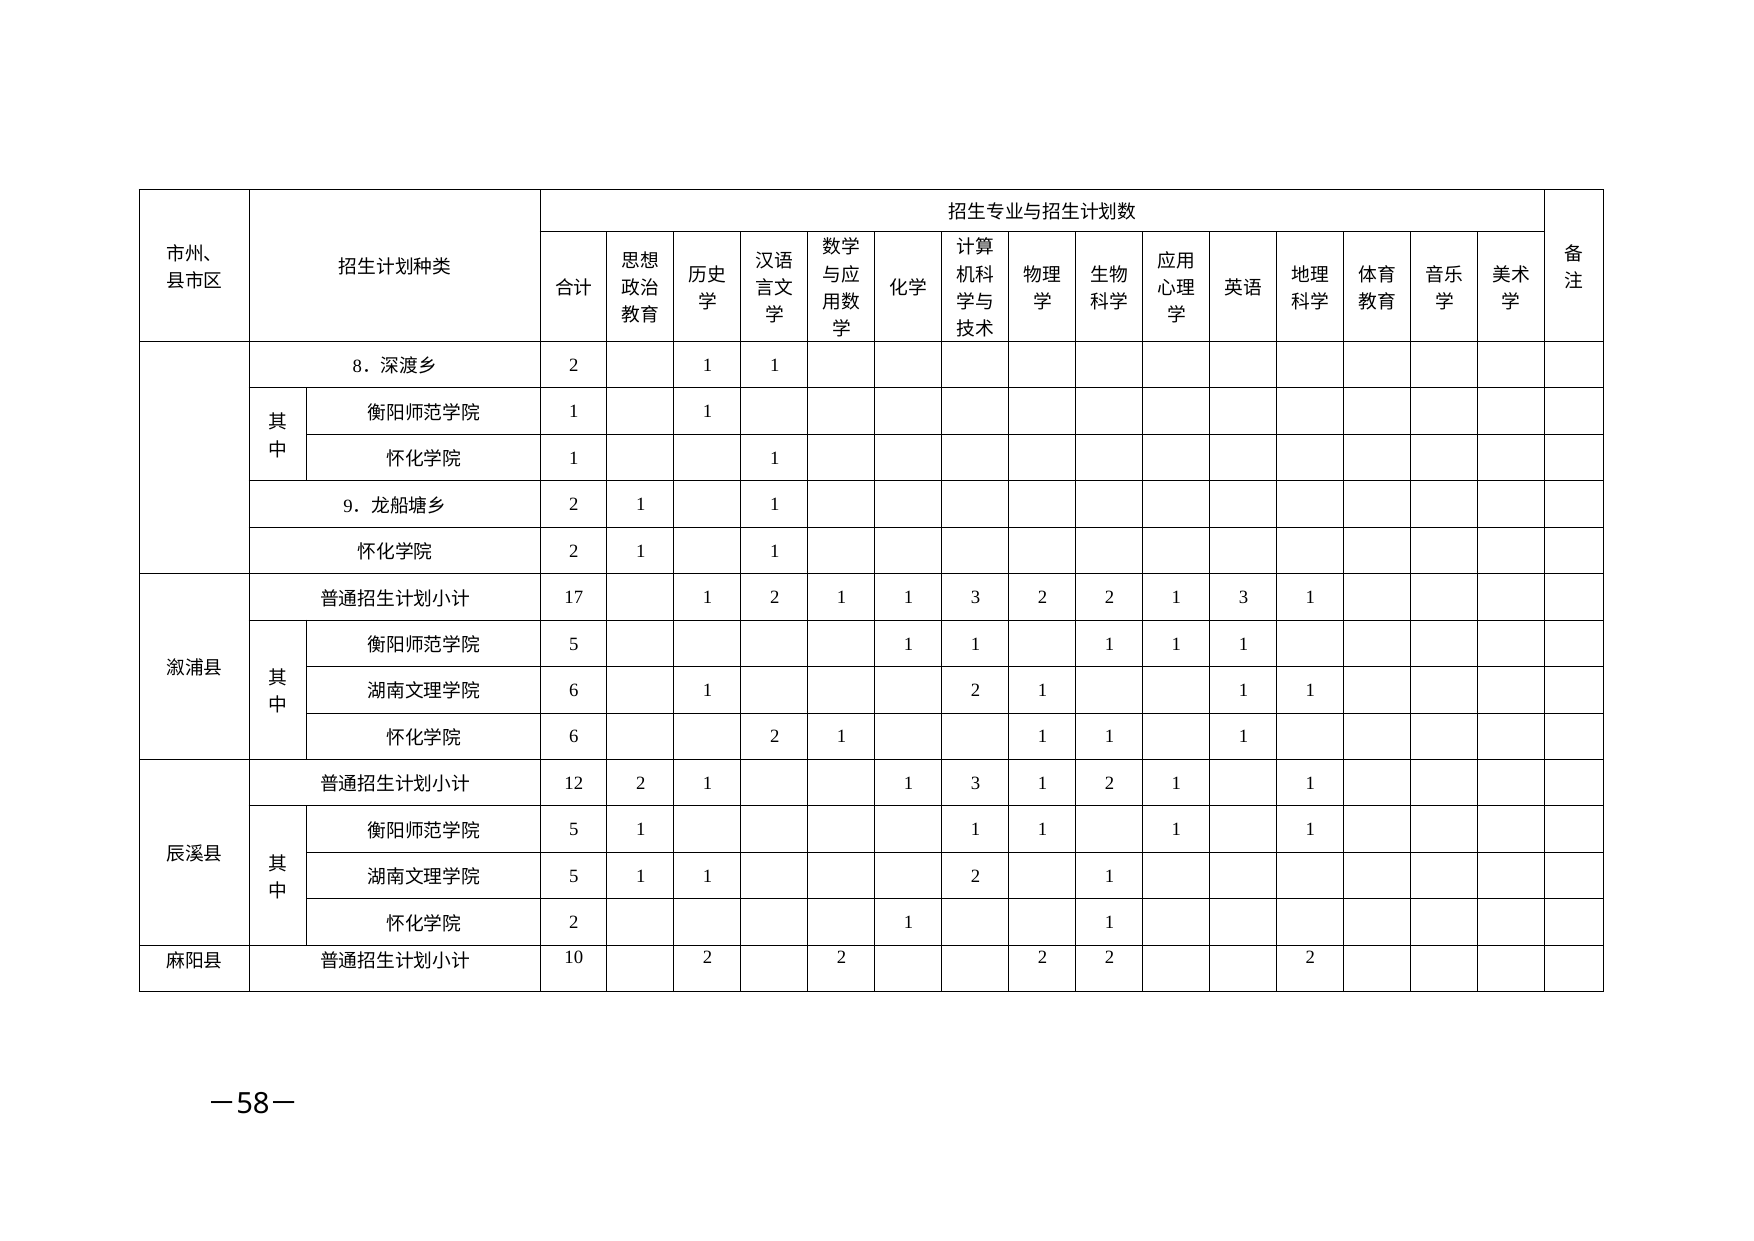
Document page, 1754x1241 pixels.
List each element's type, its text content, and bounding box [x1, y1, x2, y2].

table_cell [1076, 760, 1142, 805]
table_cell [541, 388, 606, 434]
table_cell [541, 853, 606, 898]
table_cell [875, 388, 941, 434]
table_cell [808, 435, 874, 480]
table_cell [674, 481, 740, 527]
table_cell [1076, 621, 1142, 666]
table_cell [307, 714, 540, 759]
table_header 招生计划种类 [250, 190, 540, 341]
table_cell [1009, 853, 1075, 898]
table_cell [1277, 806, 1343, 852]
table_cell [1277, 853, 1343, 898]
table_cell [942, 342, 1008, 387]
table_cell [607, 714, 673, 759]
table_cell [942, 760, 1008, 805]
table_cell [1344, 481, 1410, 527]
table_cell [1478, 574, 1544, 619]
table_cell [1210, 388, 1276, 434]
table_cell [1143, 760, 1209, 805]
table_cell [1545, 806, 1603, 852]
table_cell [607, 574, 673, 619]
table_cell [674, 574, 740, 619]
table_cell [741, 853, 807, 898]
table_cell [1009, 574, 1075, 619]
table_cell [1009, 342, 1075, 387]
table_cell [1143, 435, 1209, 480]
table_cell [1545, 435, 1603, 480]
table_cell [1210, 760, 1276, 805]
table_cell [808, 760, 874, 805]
table_cell 合计 [541, 232, 606, 341]
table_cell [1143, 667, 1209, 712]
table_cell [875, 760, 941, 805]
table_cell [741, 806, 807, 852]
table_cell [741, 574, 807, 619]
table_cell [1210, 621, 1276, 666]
table_cell 历史学 [674, 232, 740, 341]
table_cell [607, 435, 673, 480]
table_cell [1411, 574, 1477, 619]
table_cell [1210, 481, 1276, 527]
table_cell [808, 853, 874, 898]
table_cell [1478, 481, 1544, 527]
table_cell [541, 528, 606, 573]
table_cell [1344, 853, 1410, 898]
table_cell 化学 [875, 232, 941, 341]
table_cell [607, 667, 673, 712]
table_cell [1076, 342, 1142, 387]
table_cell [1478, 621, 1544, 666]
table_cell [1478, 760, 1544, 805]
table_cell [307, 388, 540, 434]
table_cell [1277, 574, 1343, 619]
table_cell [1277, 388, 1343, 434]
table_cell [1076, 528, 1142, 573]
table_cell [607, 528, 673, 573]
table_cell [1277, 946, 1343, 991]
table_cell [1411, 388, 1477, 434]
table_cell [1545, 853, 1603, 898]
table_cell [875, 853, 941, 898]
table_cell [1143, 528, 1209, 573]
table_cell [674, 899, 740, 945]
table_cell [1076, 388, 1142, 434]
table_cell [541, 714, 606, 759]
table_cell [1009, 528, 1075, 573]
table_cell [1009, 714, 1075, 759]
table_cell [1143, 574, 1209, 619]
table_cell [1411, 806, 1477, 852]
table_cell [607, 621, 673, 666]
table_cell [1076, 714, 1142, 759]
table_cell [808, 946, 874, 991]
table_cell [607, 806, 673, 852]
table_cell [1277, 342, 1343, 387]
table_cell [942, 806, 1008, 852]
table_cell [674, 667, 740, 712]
table_cell 音乐学 [1411, 232, 1477, 341]
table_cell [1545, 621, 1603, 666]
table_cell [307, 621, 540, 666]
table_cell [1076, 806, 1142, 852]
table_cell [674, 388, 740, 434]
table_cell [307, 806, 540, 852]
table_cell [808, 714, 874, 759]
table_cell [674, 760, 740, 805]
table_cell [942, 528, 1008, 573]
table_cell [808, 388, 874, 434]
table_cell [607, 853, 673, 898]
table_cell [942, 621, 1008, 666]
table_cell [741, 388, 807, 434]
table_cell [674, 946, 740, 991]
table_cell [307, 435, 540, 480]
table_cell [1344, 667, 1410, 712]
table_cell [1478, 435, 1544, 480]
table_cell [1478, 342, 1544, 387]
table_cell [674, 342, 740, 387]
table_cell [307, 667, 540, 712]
table_cell 地理科学 [1277, 232, 1343, 341]
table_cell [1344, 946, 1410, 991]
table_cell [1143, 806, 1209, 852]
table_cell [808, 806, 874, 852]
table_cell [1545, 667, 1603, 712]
table_cell 汉语言文学 [741, 232, 807, 341]
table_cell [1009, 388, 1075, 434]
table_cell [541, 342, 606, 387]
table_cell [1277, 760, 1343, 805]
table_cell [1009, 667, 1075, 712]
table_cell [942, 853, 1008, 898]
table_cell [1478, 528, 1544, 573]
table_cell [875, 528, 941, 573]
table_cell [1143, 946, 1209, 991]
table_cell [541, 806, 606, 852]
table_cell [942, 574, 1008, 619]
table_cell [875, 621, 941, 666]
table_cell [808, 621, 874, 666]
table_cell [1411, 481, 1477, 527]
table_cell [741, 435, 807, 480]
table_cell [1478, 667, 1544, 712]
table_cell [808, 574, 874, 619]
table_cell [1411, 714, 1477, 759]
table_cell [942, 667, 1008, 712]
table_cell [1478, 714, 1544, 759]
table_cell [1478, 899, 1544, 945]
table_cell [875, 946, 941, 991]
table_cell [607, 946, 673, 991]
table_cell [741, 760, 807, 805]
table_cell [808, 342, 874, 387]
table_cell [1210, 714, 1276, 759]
table_cell 计算机科学与技术 [942, 232, 1008, 341]
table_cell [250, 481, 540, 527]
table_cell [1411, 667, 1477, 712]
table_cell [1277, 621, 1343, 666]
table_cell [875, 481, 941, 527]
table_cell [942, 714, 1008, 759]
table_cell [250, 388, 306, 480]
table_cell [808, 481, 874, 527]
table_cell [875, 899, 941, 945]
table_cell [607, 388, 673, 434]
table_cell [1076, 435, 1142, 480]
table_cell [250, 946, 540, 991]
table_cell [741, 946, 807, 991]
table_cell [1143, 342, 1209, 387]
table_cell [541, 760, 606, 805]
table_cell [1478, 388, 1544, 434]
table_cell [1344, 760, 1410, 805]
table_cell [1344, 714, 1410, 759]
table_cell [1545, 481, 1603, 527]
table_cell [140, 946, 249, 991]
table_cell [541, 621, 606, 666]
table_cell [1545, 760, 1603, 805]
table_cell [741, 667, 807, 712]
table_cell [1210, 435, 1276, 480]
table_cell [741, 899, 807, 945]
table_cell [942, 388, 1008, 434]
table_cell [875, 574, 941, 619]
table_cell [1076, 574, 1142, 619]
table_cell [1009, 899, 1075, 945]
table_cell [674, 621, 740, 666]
table_cell 思想政治教育 [607, 232, 673, 341]
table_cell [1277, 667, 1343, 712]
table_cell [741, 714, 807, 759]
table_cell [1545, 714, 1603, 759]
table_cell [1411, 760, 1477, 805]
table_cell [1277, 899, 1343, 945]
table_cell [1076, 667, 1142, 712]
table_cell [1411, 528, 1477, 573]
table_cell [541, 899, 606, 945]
table_cell 物理学 [1009, 232, 1075, 341]
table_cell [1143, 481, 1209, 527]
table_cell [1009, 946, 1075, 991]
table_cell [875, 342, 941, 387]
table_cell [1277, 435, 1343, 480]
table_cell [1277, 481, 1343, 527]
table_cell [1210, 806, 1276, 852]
table_cell 应用心理学 [1143, 232, 1209, 341]
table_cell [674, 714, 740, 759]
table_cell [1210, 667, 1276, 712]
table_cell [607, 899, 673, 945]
table_cell 数学与应用数学 [808, 232, 874, 341]
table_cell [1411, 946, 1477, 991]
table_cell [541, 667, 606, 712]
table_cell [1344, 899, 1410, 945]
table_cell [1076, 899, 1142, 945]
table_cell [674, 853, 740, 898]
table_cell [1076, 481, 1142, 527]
table_cell 美术学 [1478, 232, 1544, 341]
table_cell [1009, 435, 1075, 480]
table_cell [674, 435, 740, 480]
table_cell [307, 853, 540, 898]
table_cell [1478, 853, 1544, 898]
table_cell 英语 [1210, 232, 1276, 341]
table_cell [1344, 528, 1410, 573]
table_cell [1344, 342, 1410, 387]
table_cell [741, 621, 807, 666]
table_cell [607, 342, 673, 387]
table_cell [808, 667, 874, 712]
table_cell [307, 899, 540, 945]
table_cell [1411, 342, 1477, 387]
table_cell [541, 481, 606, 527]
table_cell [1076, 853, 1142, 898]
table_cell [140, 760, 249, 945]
table_header 备注 [1545, 190, 1603, 341]
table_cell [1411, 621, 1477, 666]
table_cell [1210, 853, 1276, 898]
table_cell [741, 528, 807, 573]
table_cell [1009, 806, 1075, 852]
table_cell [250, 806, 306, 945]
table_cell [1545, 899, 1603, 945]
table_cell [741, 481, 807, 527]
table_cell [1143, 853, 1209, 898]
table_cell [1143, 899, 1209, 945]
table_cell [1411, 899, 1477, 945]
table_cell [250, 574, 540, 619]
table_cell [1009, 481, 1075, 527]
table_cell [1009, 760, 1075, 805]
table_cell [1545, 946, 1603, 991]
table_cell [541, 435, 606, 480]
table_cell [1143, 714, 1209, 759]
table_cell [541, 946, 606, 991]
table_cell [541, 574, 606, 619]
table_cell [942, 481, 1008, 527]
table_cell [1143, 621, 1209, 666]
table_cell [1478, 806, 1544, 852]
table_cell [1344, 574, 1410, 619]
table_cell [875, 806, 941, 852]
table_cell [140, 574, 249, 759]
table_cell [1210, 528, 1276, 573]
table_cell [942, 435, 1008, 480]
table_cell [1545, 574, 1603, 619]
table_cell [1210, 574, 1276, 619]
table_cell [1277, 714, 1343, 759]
table_header 市州、 县市区 [140, 190, 249, 341]
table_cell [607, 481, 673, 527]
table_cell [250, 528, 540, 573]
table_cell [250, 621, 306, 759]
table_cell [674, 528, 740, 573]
table_cell 生物科学 [1076, 232, 1142, 341]
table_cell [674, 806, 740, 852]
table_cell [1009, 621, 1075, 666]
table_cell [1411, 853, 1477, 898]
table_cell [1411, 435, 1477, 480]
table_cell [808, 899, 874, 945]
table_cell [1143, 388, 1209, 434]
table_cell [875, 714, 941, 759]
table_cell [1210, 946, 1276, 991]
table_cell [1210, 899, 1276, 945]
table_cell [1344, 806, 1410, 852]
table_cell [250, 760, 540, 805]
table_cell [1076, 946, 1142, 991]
table_header 招生专业与招生计划数 [541, 190, 1544, 231]
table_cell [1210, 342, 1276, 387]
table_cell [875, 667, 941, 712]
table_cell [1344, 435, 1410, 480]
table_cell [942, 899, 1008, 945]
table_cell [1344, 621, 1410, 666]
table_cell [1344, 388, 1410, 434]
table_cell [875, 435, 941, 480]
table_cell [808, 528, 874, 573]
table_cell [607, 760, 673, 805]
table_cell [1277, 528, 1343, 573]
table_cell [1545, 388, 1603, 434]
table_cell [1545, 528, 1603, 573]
table_cell 体育教育 [1344, 232, 1410, 341]
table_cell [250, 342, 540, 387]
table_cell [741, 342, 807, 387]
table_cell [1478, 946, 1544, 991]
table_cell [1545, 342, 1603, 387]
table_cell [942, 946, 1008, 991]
